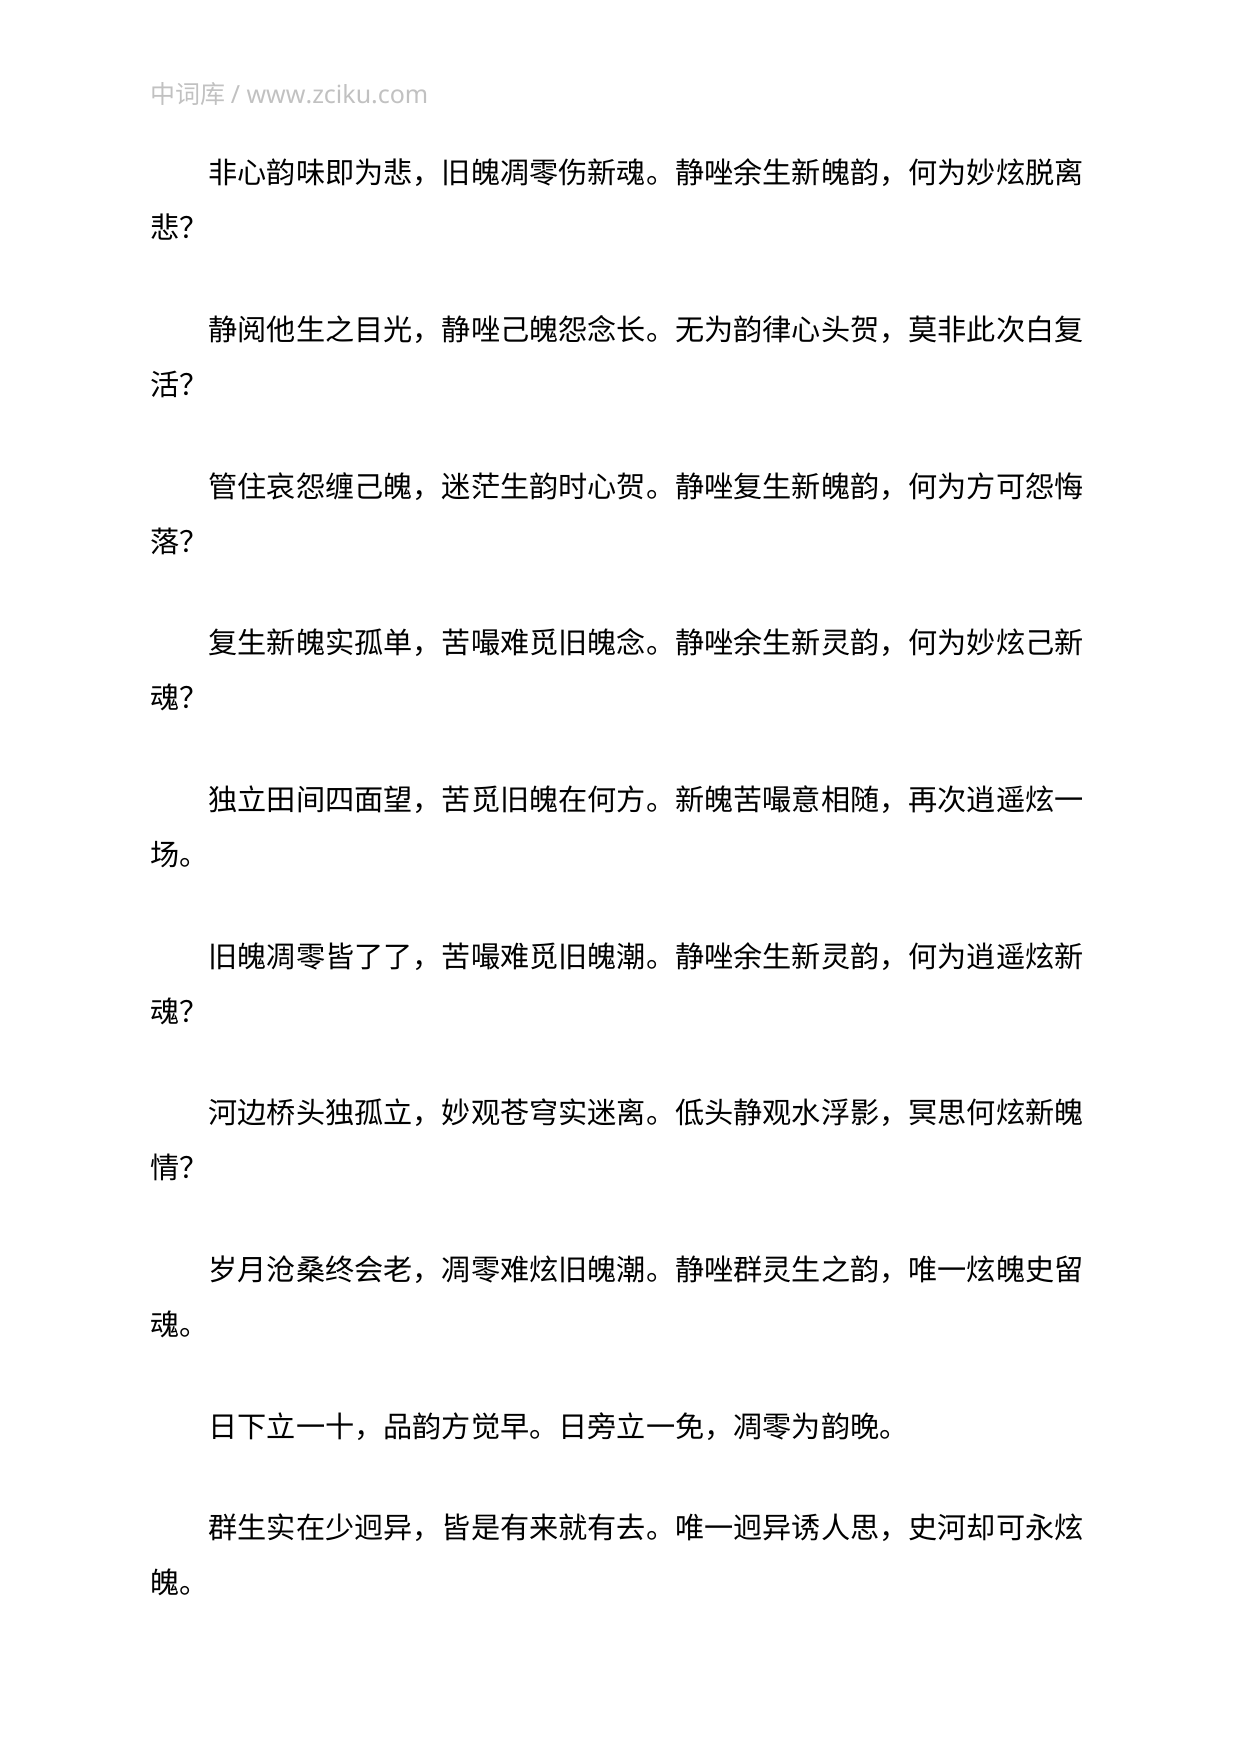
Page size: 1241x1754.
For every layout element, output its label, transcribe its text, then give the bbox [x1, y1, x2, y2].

text 日下立一十，品韵方觉早。日旁立一免，凋零为韵晚。 [150, 1403, 1090, 1446]
text 管住哀怨缠己魄，迷茫生韵时心贺。静唑复生新魄韵，何为方可怨悔落？ [150, 463, 1090, 561]
text 旧魄凋零皆了了，苦嘬难觅旧魄潮。静唑余生新灵韵，何为逍遥炫新魂？ [150, 933, 1090, 1031]
text 群生实在少迥异，皆是有来就有去。唯一迥异诱人思，史河却可永炫魄。 [150, 1505, 1090, 1602]
text 静阅他生之目光，静唑己魄怨念长。无为韵律心头贺，莫非此次白复活？ [150, 307, 1090, 404]
text 河边桥头独孤立，妙观苍穹实迷离。低头静观水浮影，冥思何炫新魄情？ [150, 1090, 1090, 1187]
text 非心韵味即为悲，旧魄凋零伤新魂。静唑余生新魄韵，何为妙炫脱离悲？ [150, 150, 1090, 247]
text 独立田间四面望，苦觅旧魄在何方。新魄苦嘬意相随，再次逍遥炫一场。 [150, 777, 1090, 874]
text 复生新魄实孤单，苦嘬难觅旧魄念。静唑余生新灵韵，何为妙炫己新魂？ [150, 620, 1090, 717]
text 岁月沧桑终会老，凋零难炫旧魄潮。静唑群灵生之韵，唯一炫魄史留魂。 [150, 1247, 1090, 1344]
